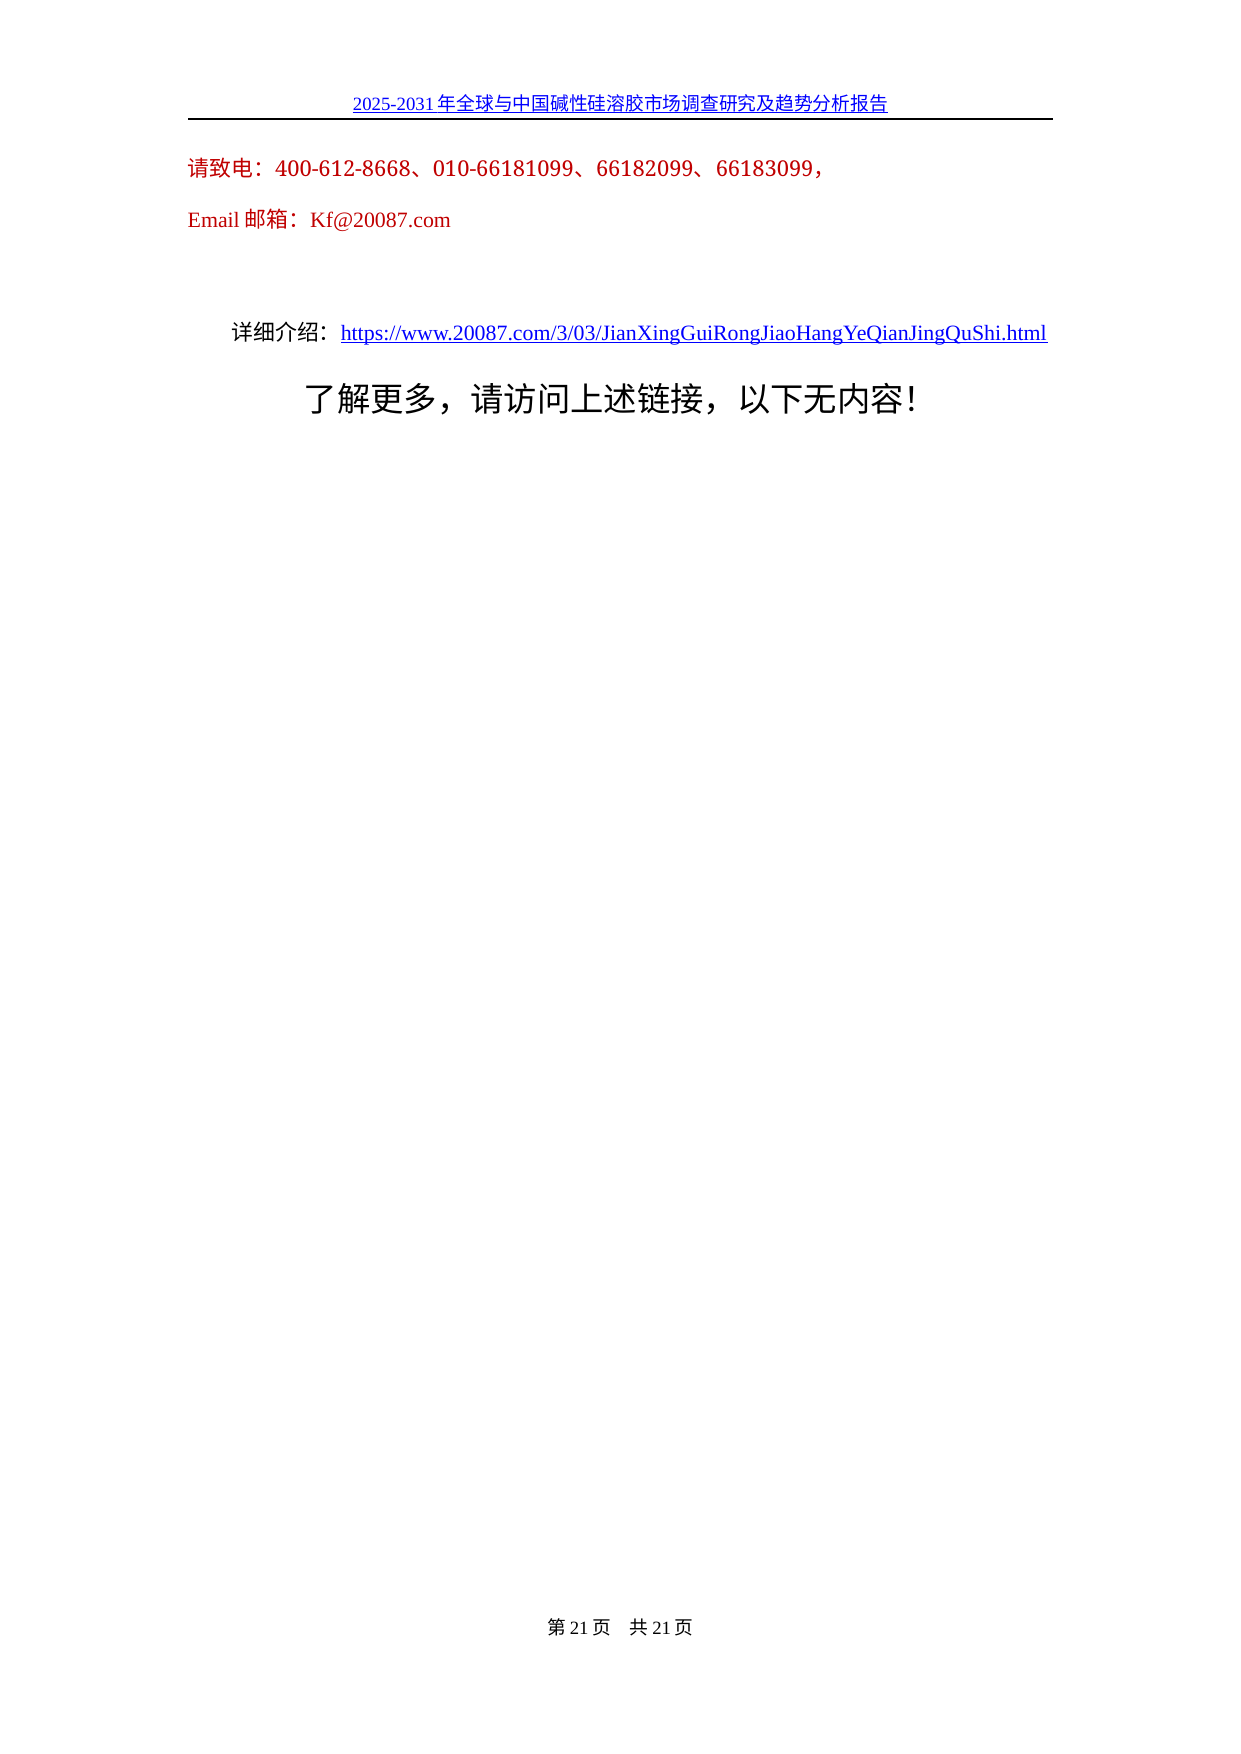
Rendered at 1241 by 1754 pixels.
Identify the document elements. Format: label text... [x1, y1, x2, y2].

title 了解更多，请访问上述链接，以下无内容！ [187, 365, 1053, 430]
text Email邮箱：Kf@20087.com [187, 202, 1053, 234]
text 请致电：400-612-8668、010-66181099、66182099、66183099， [187, 150, 1053, 183]
text 详细介绍：https://www.20087.com/3/03/JianXingGuiRongJiaoHangYeQianJingQuShi.html [187, 315, 1053, 347]
